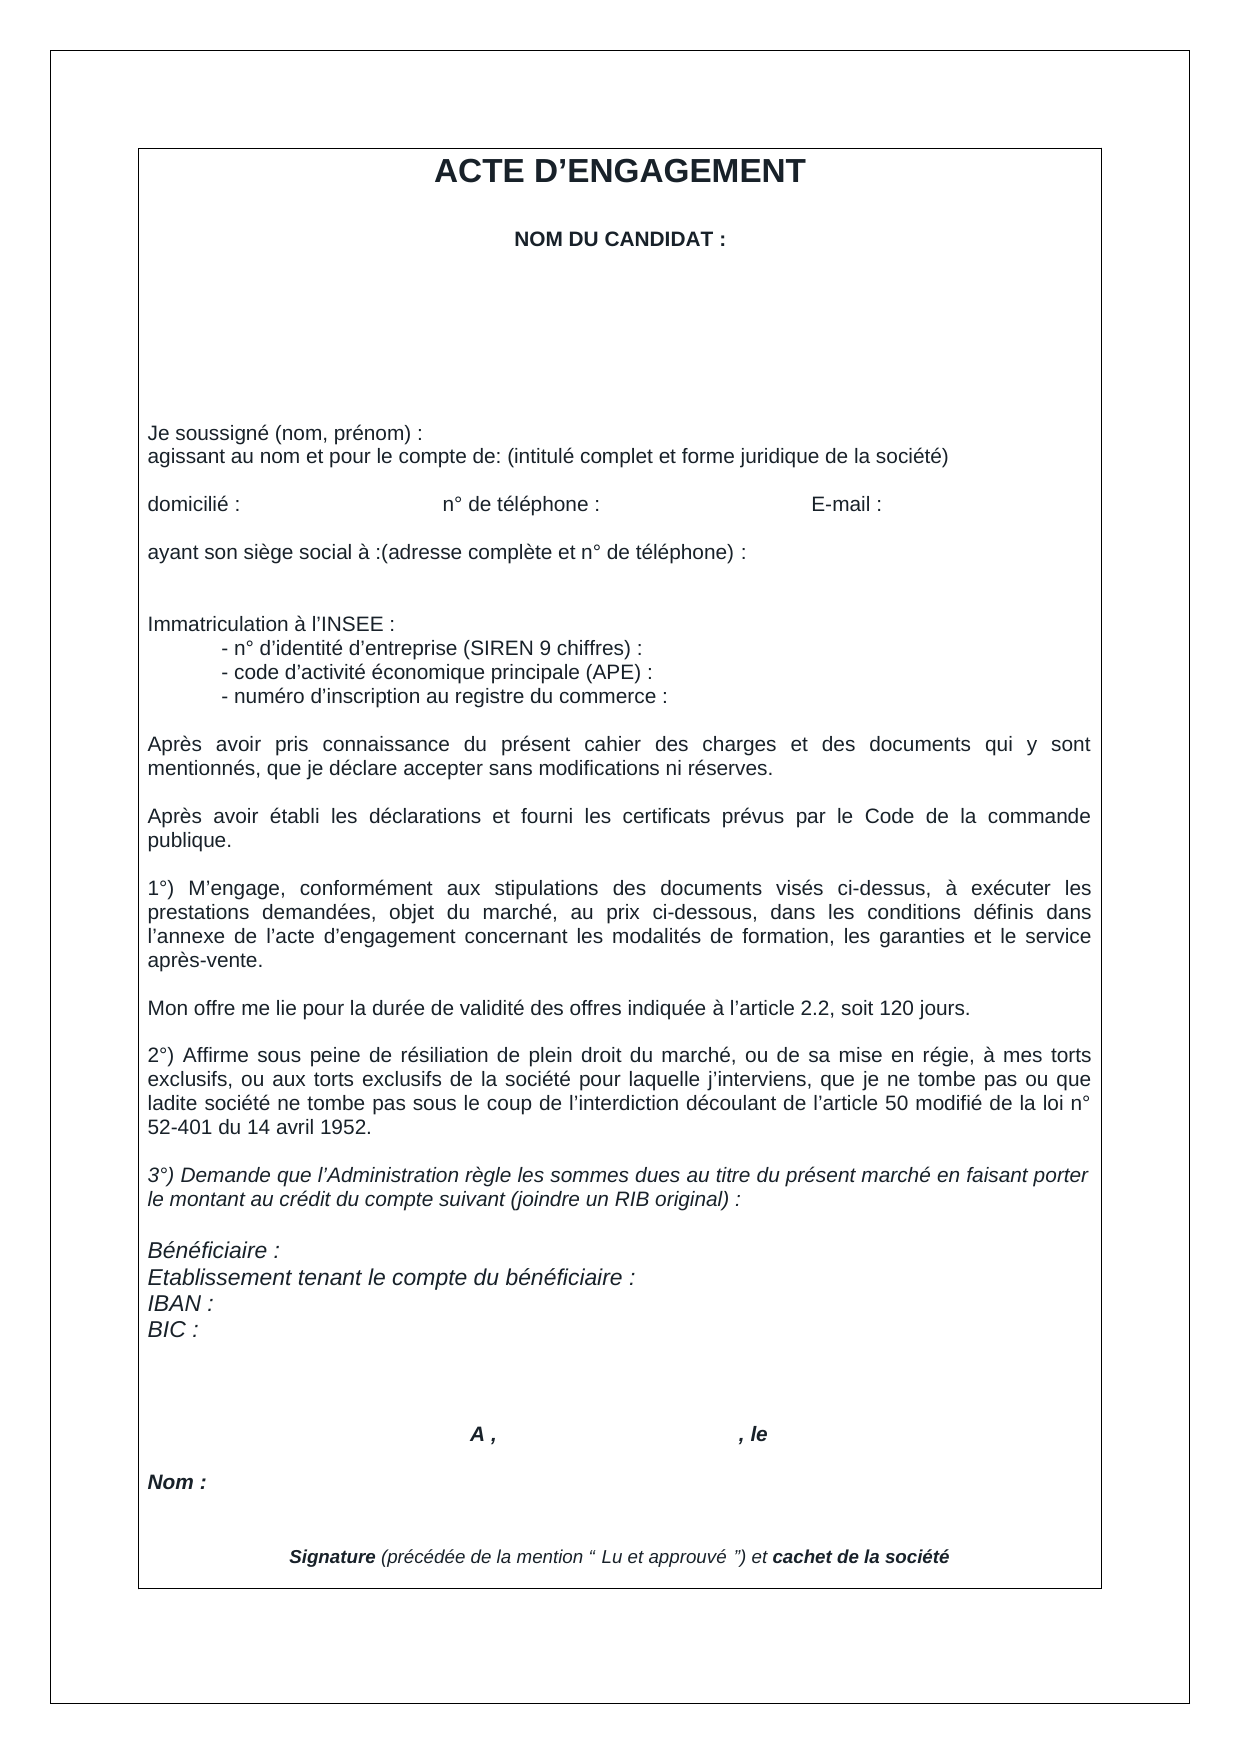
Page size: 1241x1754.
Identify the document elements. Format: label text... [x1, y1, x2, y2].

text Mon offre me lie pour la durée de validité des offres indiquée à l’article 2.2, soit 120 jours. [147, 995, 1093, 1019]
text Etablissement tenant le compte du bénéficiaire : [147, 1264, 1093, 1290]
text agissant au nom et pour le compte de: (intitulé complet et forme juridique de la société) [147, 444, 1093, 468]
text BIC : [147, 1316, 1093, 1343]
text ACTE D’ENGAGEMENT [139, 149, 1101, 189]
text ayant son siège social à :(adresse complète et n° de téléphone) : [147, 540, 1093, 564]
text Signature (précédée de la mention “ Lu et approuvé ”) et cachet de la société [147, 1546, 1093, 1568]
text 1°) M’engage, conformément aux stipulations des documents visés ci-dessus, à exécuter les prestations demandées, objet du marché, au prix ci-dessous, dans les conditions définis dans l’annexe de l’acte d’engagement concernant les modalités de formation, les garanties et le service après-vente. [147, 876, 1093, 971]
text Immatriculation à l’INSEE : [147, 612, 1093, 636]
text Bénéficiaire : [147, 1237, 1093, 1264]
text A , , le [147, 1422, 1093, 1446]
text 2°) Affirme sous peine de résiliation de plein droit du marché, ou de sa mise en régie, à mes torts exclusifs, ou aux torts exclusifs de la société pour laquelle j’interviens, que je ne tombe pas ou que ladite société ne tombe pas sous le coup de l’interdiction découlant de l’article 50 modifié de la loi n° 52-401 du 14 avril 1952. [147, 1043, 1093, 1139]
text 3°) Demande que l’Administration règle les sommes dues au titre du présent marché en faisant porter le montant au crédit du compte suivant (joindre un RIB original) : [147, 1163, 1093, 1211]
text Nom : [147, 1470, 1093, 1494]
text NOM DU CANDIDAT : [139, 223, 1101, 250]
text - code d’activité économique principale (APE) : [147, 660, 1093, 684]
text IBAN : [147, 1290, 1093, 1316]
text Je soussigné (nom, prénom) : [147, 420, 1093, 444]
text Après avoir pris connaissance du présent cahier des charges et des documents qui y sont mentionnés, que je déclare accepter sans modifications ni réserves. [147, 732, 1093, 780]
text Après avoir établi les déclarations et fourni les certificats prévus par le Code de la commande publique. [147, 804, 1093, 852]
text - numéro d’inscription au registre du commerce : [147, 684, 1093, 708]
text domicilié : n° de téléphone : E-mail : [147, 492, 1093, 516]
text - n° d’identité d’entreprise (SIREN 9 chiffres) : [147, 636, 1093, 660]
